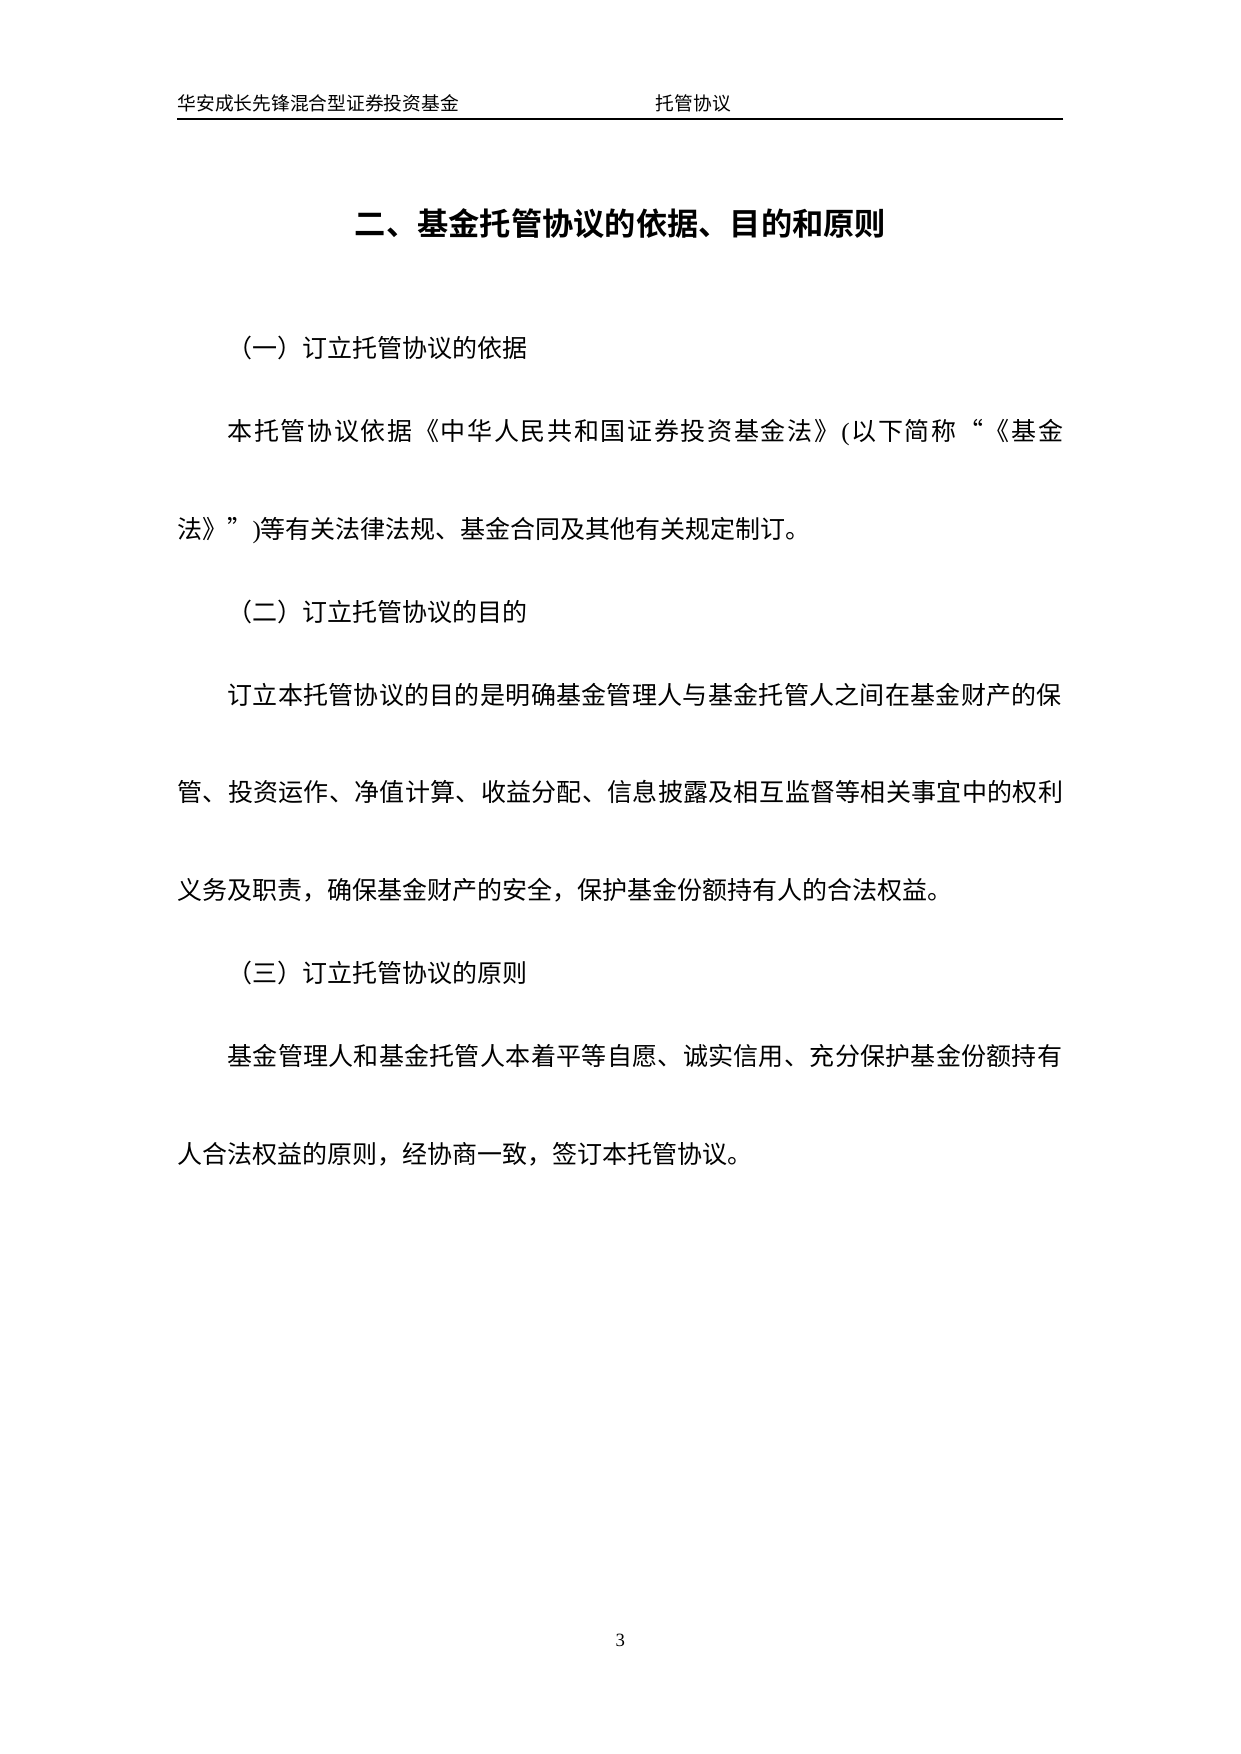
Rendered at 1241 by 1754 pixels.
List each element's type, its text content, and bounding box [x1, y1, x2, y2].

text （三）订立托管协议的原则 [177, 939, 1063, 1004]
subtitle 二、基金托管协议的依据、目的和原则 [177, 189, 1063, 254]
text 订立本托管协议的目的是明确基金管理人与基金托管人之间在基金财产的保管、投资运作、净值计算、收益分配、信息披露及相互监督等相关事宜中的权利义务及职责，确保基金财产的安全，保护基金份额持有人的合法权益。 [177, 661, 1063, 921]
text （一）订立托管协议的依据 [177, 314, 1063, 379]
text （二）订立托管协议的目的 [177, 578, 1063, 643]
text 基金管理人和基金托管人本着平等自愿、诚实信用、充分保护基金份额持有人合法权益的原则，经协商一致，签订本托管协议。 [177, 1022, 1063, 1185]
text 本托管协议依据《中华人民共和国证券投资基金法》(以下简称“《基金法》”)等有关法律法规、基金合同及其他有关规定制订。 [177, 397, 1063, 560]
